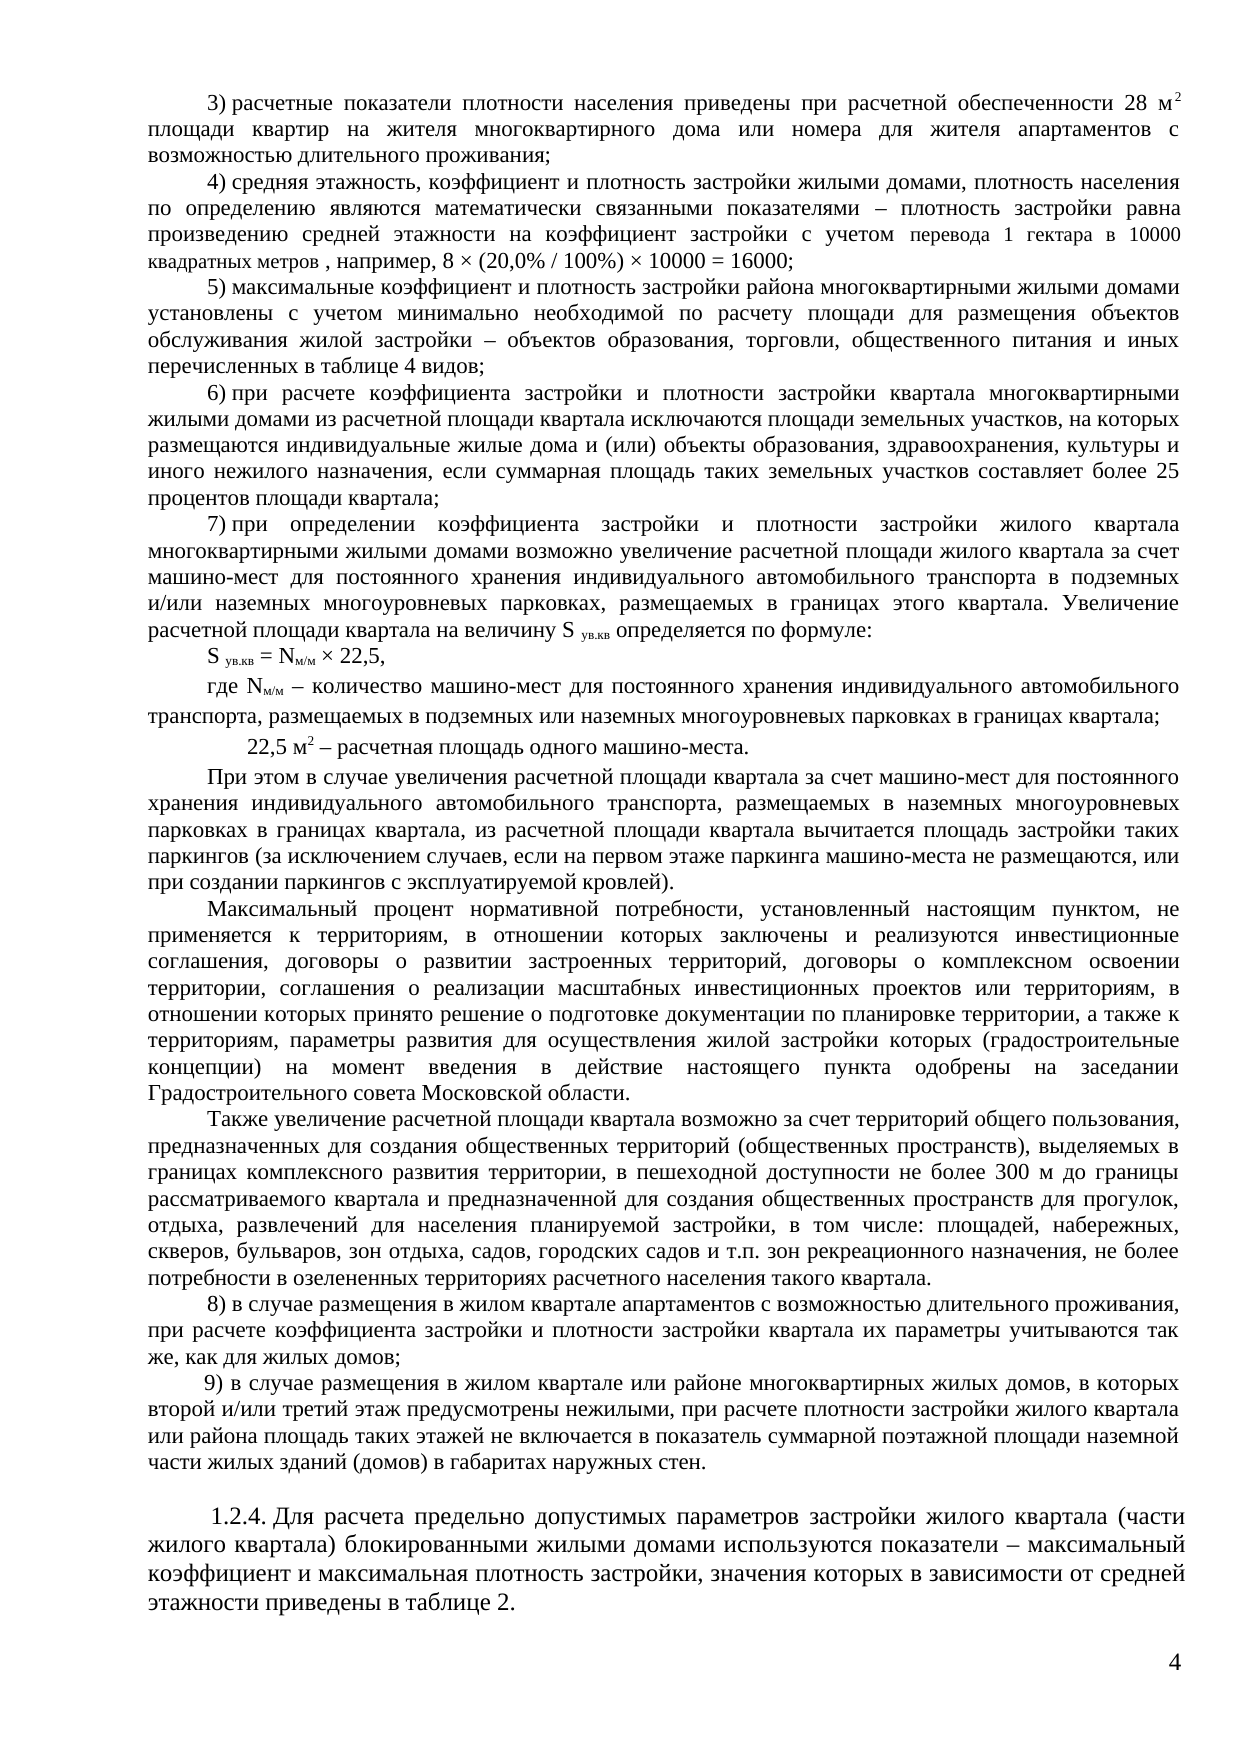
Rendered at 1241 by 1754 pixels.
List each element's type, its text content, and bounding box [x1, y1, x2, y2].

text 8) в случае размещения в жилом квартале апартаментов с возможностью длительного проживания, при расчете коэффициента застройки и плотности застройки квартала их параметры учитываются так же, как для жилых домов; [148, 1290, 1181, 1369]
text S ув.кв = Nм/м × 22,5, [148, 642, 1181, 668]
text Максимальный процент нормативной потребности, установленный настоящим пунктом, не применяется к территориям, в отношении которых заключены и реализуются инвестиционные соглашения, договоры о развитии застроенных территорий, договоры о комплексном освоении территории, соглашения о реализации масштабных инвестиционных проектов или территориям, в отношении которых принято решение о подготовке документации по планировке территории, а также к территориям, параметры развития для осуществления жилой застройки которых (градостроительные концепции) на момент введения в действие настоящего пункта одобрены на заседании Градостроительного совета Московской области. [148, 895, 1181, 1106]
text Также увеличение расчетной площади квартала возможно за счет территорий общего пользования, предназначенных для создания общественных территорий (общественных пространств), выделяемых в границах комплексного развития территории, в пешеходной доступности не более 300 м до границы рассматриваемого квартала и предназначенной для создания общественных пространств для прогулок, отдыха, развлечений для населения планируемой застройки, в том числе: площадей, набережных, скверов, бульваров, зон отдыха, садов, городских садов и т.п. зон рекреационного назначения, не более потребности в озелененных территориях расчетного населения такого квартала. [148, 1106, 1181, 1290]
text 22,5 м2 – расчетная площадь одного машино-места. [148, 733, 1181, 759]
text 4) средняя этажность, коэффициент и плотность застройки жилыми домами, плотность населения по определению являются математически связанными показателями – плотность застройки равна произведению средней этажности на коэффициент застройки с учетом перевода 1 гектара в 10000 квадратных метров , например, 8 × (20,0% / 100%) × 10000 = 16000; [148, 168, 1181, 273]
text 7) при определении коэффициента застройки и плотности застройки жилого квартала многоквартирными жилыми домами возможно увеличение расчетной площади жилого квартала за счет машино-мест для постоянного хранения индивидуального автомобильного транспорта в подземных и/или наземных многоуровневых парковках, размещаемых в границах этого квартала. Увеличение расчетной площади квартала на величину S ув.кв определяется по формуле: [148, 510, 1181, 642]
text 1.2.4. Для расчета предельно допустимых параметров застройки жилого квартала (части жилого квартала) блокированными жилыми домами используются показатели – максимальный коэффициент и максимальная плотность застройки, значения которых в зависимости от средней этажности приведены в таблице 2. [148, 1501, 1186, 1616]
text 6) при расчете коэффициента застройки и плотности застройки квартала многоквартирными жилыми домами из расчетной площади квартала исключаются площади земельных участков, на которых размещаются индивидуальные жилые дома и (или) объекты образования, здравоохранения, культуры и иного нежилого назначения, если суммарная площадь таких земельных участков составляет более 25 процентов площади квартала; [148, 378, 1181, 510]
text 9) в случае размещения в жилом квартале или районе многоквартирных жилых домов, в которых второй и/или третий этаж предусмотрены нежилыми, при расчете плотности застройки жилого квартала или района площадь таких этажей не включается в показатель суммарной поэтажной площади наземной части жилых зданий (домов) в габаритах наружных стен. [148, 1369, 1181, 1474]
text 5) максимальные коэффициент и плотность застройки района многоквартирными жилыми домами установлены с учетом минимально необходимой по расчету площади для размещения объектов обслуживания жилой застройки – объектов образования, торговли, общественного питания и иных перечисленных в таблице 4 видов; [148, 273, 1181, 378]
text 3) расчетные показатели плотности населения приведены при расчетной обеспеченности 28 м2 площади квартир на жителя многоквартирного дома или номера для жителя апартаментов с возможностью длительного проживания; [148, 89, 1181, 168]
text где Nм/м – количество машино-мест для постоянного хранения индивидуального автомобильного транспорта, размещаемых в подземных или наземных многоуровневых парковках в границах квартала; [148, 672, 1181, 729]
text При этом в случае увеличения расчетной площади квартала за счет машино-мест для постоянного хранения индивидуального автомобильного транспорта, размещаемых в наземных многоуровневых парковках в границах квартала, из расчетной площади квартала вычитается площадь застройки таких паркингов (за исключением случаев, если на первом этаже паркинга машино-места не размещаются, или при создании паркингов с эксплуатируемой кровлей). [148, 763, 1181, 895]
